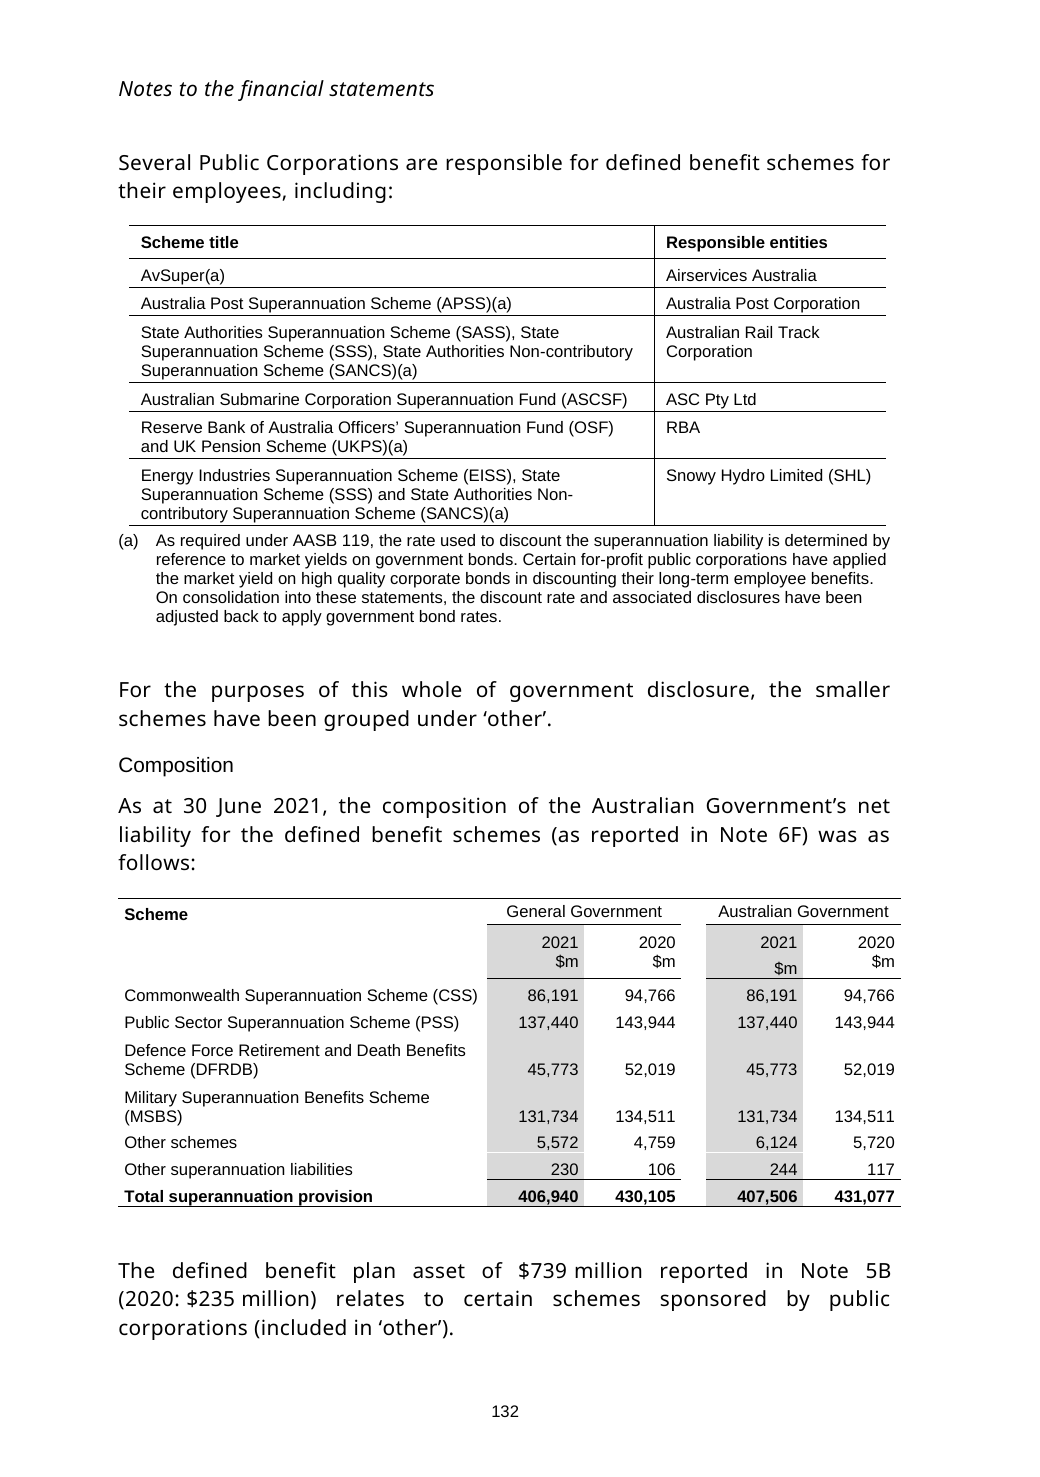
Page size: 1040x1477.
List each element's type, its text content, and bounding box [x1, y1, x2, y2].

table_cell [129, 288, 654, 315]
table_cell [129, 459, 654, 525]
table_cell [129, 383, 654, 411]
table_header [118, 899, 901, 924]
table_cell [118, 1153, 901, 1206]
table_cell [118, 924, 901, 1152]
text The defined benefit plan asset of $739 million reported in Note 5B (2020: $235 million) relates to certain schemes sponsored by public corporations (included in ‘other’). [118, 1256, 892, 1341]
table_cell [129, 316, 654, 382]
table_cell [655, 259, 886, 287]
text For the purposes of this whole of government disclosure, the smaller schemes have been grouped under ‘other’. [118, 676, 892, 732]
list As required under AASB 119, the rate used to discount the superannuation liability is determined by reference to market yields on government bonds. Certain for-profit public corporations have applied the market yield on high quality corporate bonds in discounting their long-term employee benefits. On consolidation into these statements, the discount rate and associated disclosures have been adjusted back to apply government bond rates. [118, 530, 892, 626]
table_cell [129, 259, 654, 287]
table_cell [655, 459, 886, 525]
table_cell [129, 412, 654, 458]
text Several Public Corporations are responsible for defined benefit schemes for their employees, including: [118, 148, 892, 204]
subtitle Composition [118, 753, 892, 777]
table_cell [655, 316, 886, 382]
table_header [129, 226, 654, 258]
text As at 30 June 2021, the composition of the Australian Government’s net liability for the defined benefit schemes (as reported in Note 6F) was as follows: [118, 792, 892, 877]
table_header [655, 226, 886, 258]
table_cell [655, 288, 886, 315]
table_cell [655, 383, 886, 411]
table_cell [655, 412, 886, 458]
